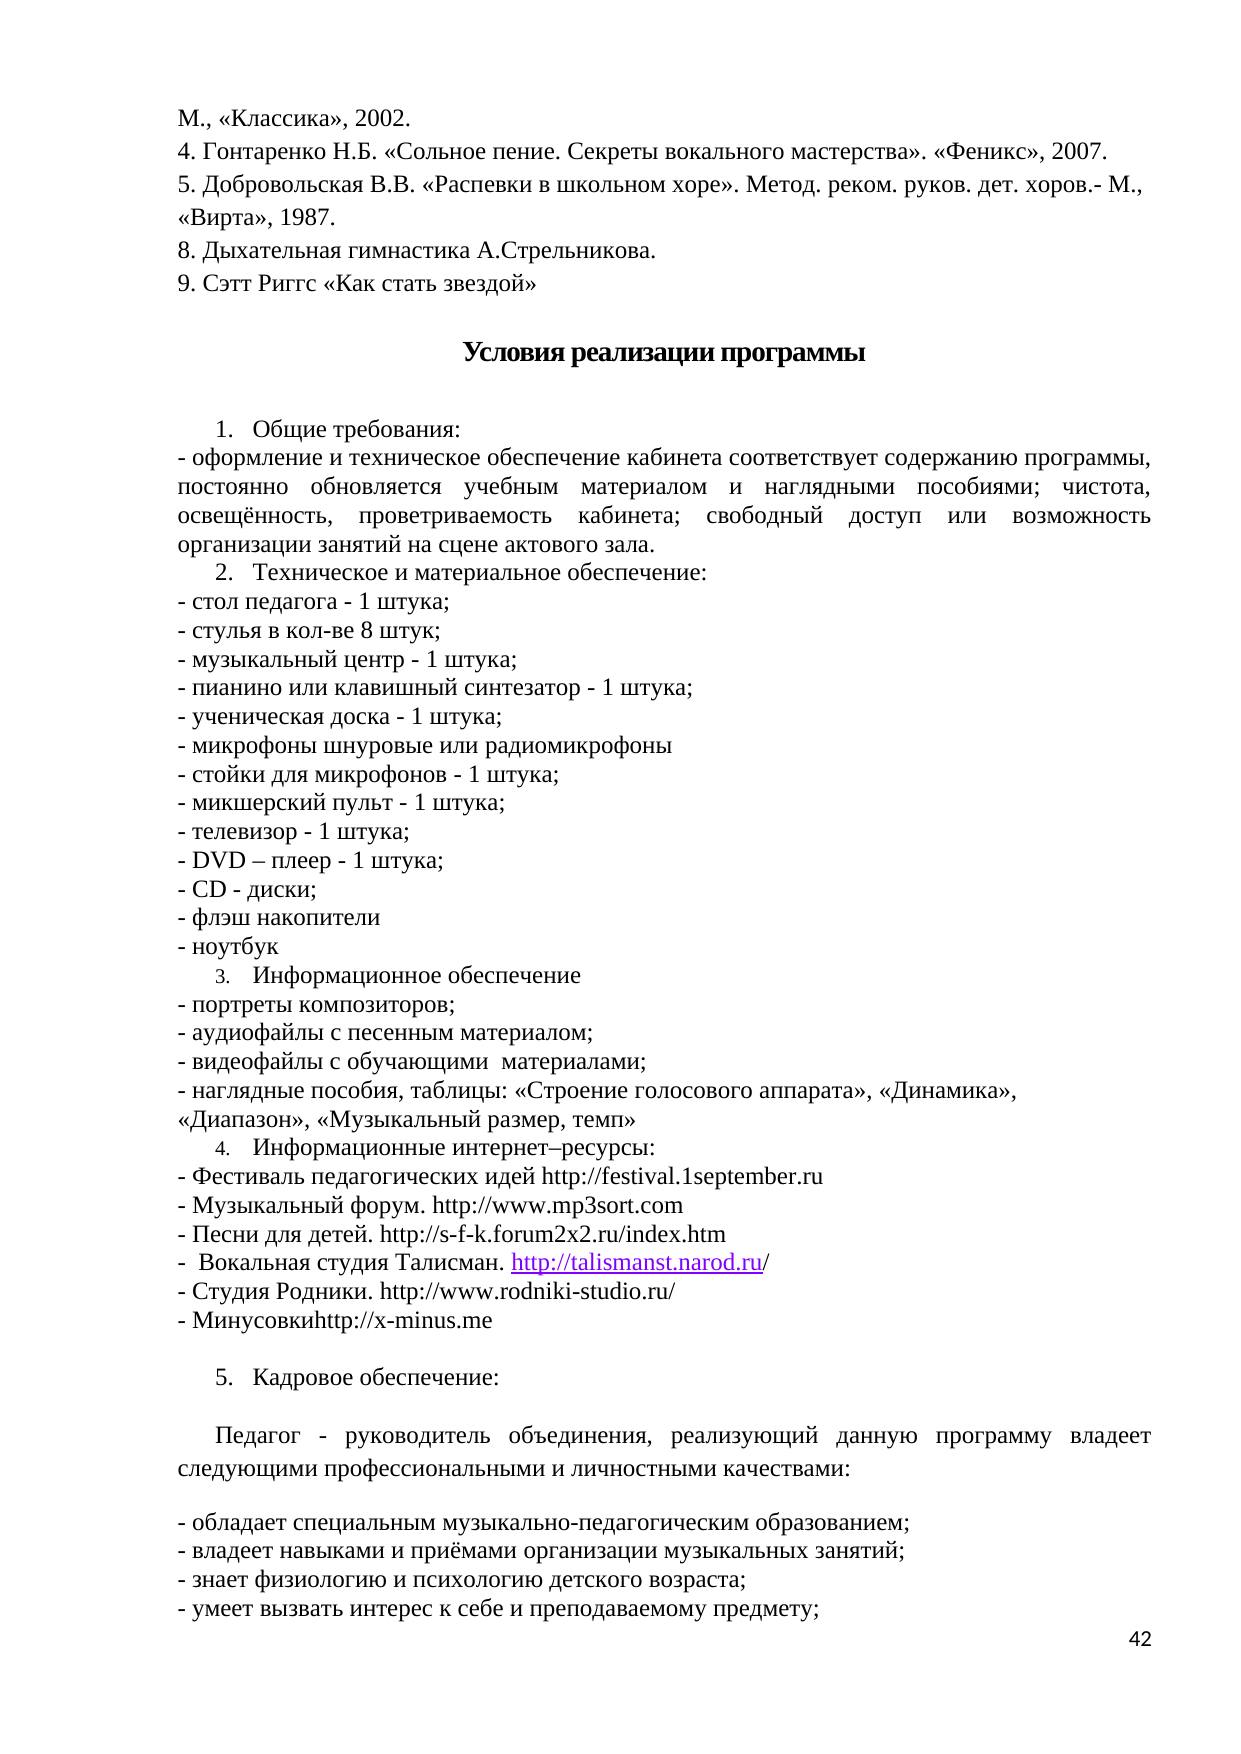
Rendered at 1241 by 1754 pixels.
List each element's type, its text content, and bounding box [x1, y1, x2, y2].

text - умеет вызвать интерес к себе и преподаваемому предмету; [177, 1593, 1152, 1622]
text - музыкальный центр - 1 штука; [177, 644, 1152, 672]
text 4. Гонтаренко Н.Б. «Сольное пение. Секреты вокального мастерства». «Феникс», 2007. [177, 136, 1152, 165]
text 8. Дыхательная гимнастика А.Стрельникова. [177, 236, 1152, 264]
text - флэш накопители [177, 902, 1152, 931]
text - наглядные пособия, таблицы: «Строение голосового аппарата», «Динамика», «Диапазон», «Музыкальный размер, темп» [177, 1075, 1152, 1132]
title Условия реализации программы [177, 334, 1152, 368]
text - микрофоны шнуровые или радиомикрофоны [177, 730, 1152, 759]
list Общие требования: [215, 414, 1152, 442]
text - ученическая доска - 1 штука; [177, 701, 1152, 730]
text - микшерский пульт - 1 штука; [177, 787, 1152, 816]
text Педагог - руководитель объединения, реализующий данную программу владеет следующими профессиональными и личностными качествами: [177, 1420, 1152, 1482]
list Информационные интернет–ресурсы: [215, 1132, 1152, 1161]
text - портреты композиторов; [177, 989, 1152, 1017]
text - стол педагога - 1 штука; [177, 586, 1152, 615]
text - Минусовкиhttp://x-minus.me [177, 1305, 1152, 1334]
text - обладает специальным музыкально-педагогическим образованием; [177, 1507, 1152, 1536]
text - ноутбук [177, 931, 1152, 960]
list Информационное обеспечение [215, 960, 1152, 989]
text - Песни для детей. http://s-f-k.forum2x2.ru/index.htm [177, 1219, 1152, 1247]
text - DVD – плеер - 1 штука; [177, 845, 1152, 874]
list Кадровое обеспечение: [215, 1362, 1152, 1391]
text - владеет навыками и приёмами организации музыкальных занятий; [177, 1536, 1152, 1564]
list Техническое и материальное обеспечение: [215, 557, 1152, 586]
text - Студия Родники. http://www.rodniki-studio.ru/ [177, 1276, 1152, 1305]
text 9. Сэтт Риггс «Как стать звездой» [177, 268, 1152, 297]
text - аудиофайлы с песенным материалом; [177, 1017, 1152, 1046]
text - телевизор - 1 штука; [177, 816, 1152, 845]
text - стойки для микрофонов - 1 штука; [177, 759, 1152, 787]
text - Фестиваль педагогических идей http://festival.1september.ru [177, 1161, 1152, 1190]
text - стулья в кол-ве 8 штук; [177, 615, 1152, 644]
text - Вокальная студия Талисман. http://talismanst.narod.ru/ [177, 1247, 1152, 1276]
text - оформление и техническое обеспечение кабинета соответствует содержанию программы, постоянно обновляется учебным материалом и наглядными пособиями; чистота, освещённость, проветриваемость кабинета; свободный доступ или возможность организации занятий на сцене актового зала. [177, 442, 1152, 557]
text М., «Классика», 2002. [177, 103, 1152, 132]
text 5. Добровольская В.В. «Распевки в школьном хоре». Метод. реком. руков. дет. хоров.- М., «Вирта», 1987. [177, 169, 1152, 231]
text - видеофайлы с обучающими материалами; [177, 1046, 1152, 1075]
text - Музыкальный форум. http://www.mp3sort.com [177, 1190, 1152, 1219]
text - пианино или клавишный синтезатор - 1 штука; [177, 672, 1152, 701]
text - СD - диски; [177, 874, 1152, 902]
text - знает физиологию и психологию детского возраста; [177, 1564, 1152, 1593]
